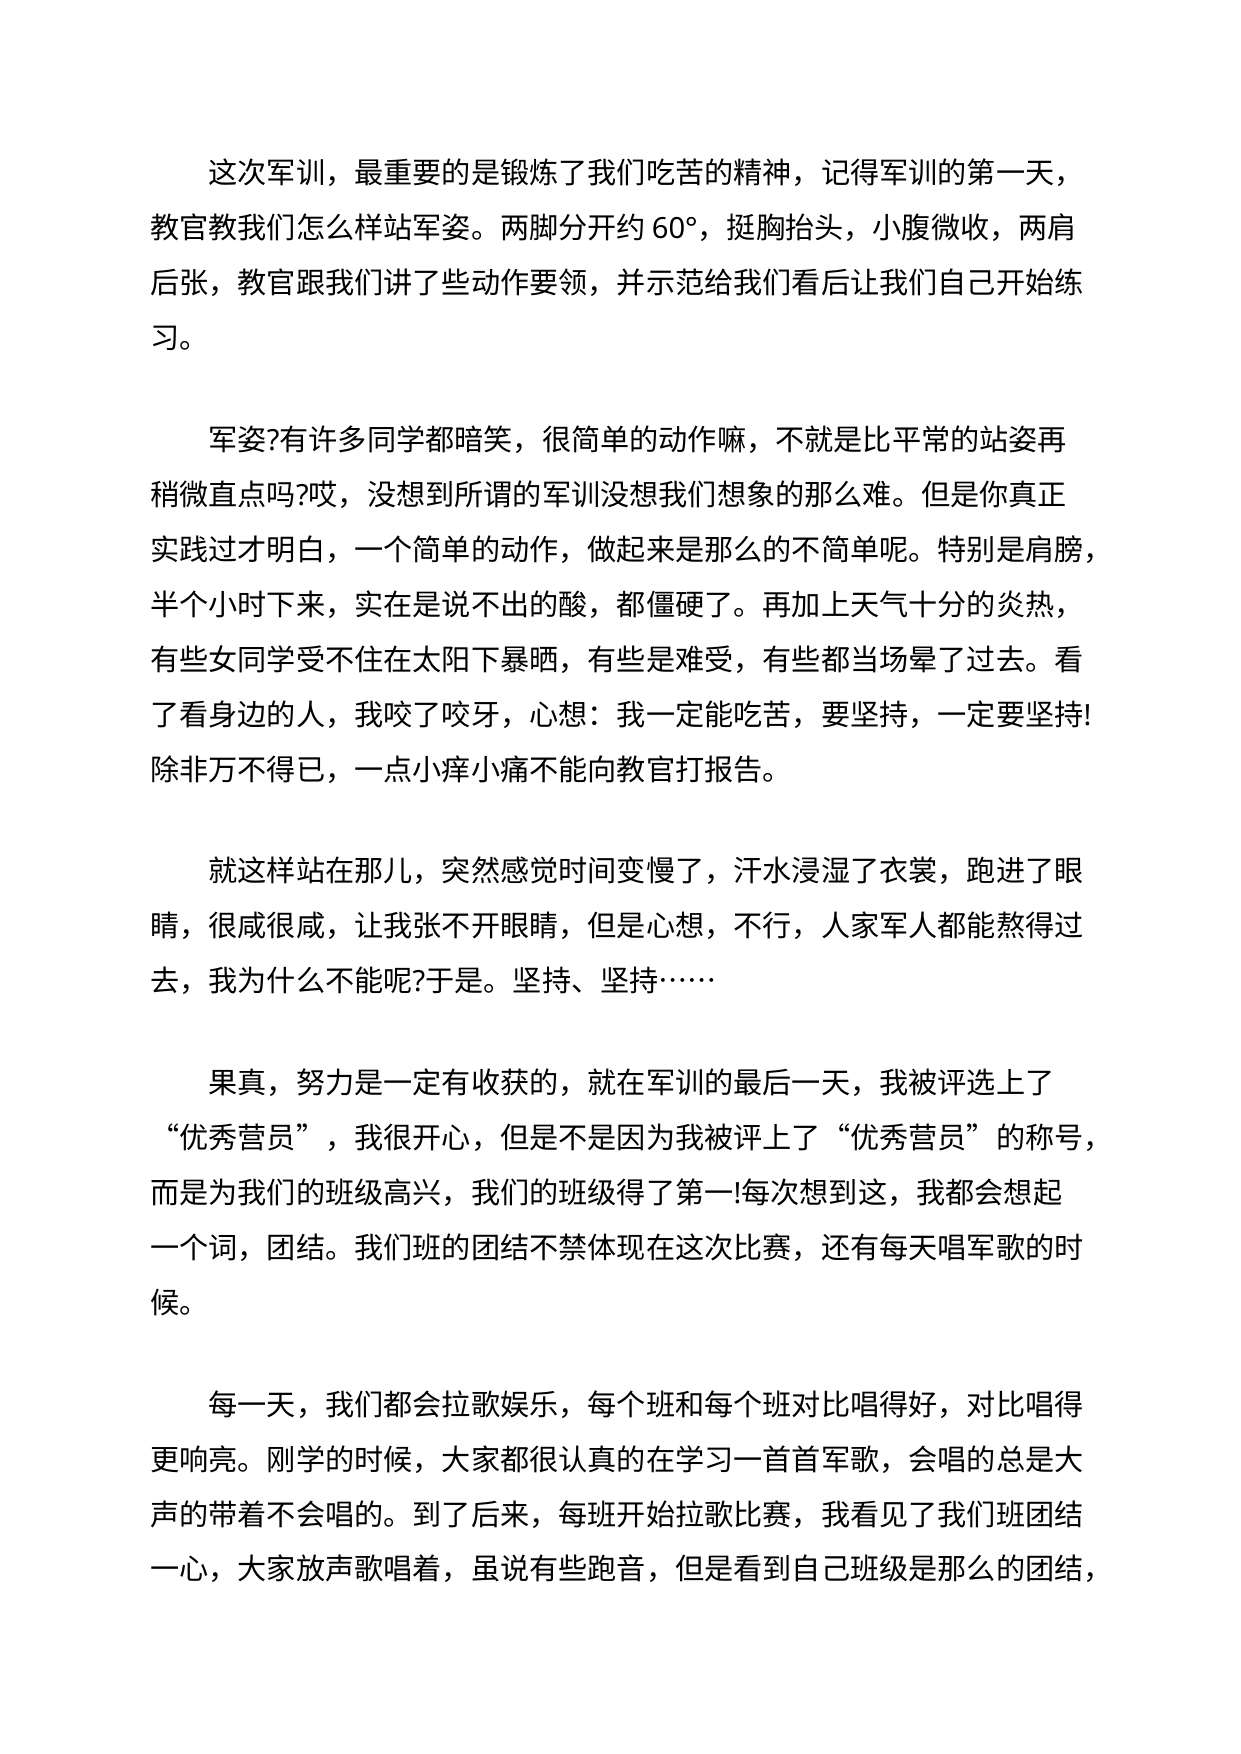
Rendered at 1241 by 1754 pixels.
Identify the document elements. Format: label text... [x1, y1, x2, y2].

text 军姿?有许多同学都暗笑，很简单的动作嘛，不就是比平常的站姿再稍微直点吗?哎，没想到所谓的军训没想我们想象的那么难。但是你真正实践过才明白，一个简单的动作，做起来是那么的不简单呢。特别是肩膀，半个小时下来，实在是说不出的酸，都僵硬了。再加上天气十分的炎热，有些女同学受不住在太阳下暴晒，有些是难受，有些都当场晕了过去。看了看身边的人，我咬了咬牙，心想：我一定能吃苦，要坚持，一定要坚持!除非万不得已，一点小痒小痛不能向教官打报告。 [150, 417, 1090, 788]
text 就这样站在那儿，突然感觉时间变慢了，汗水浸湿了衣裳，跑进了眼睛，很咸很咸，让我张不开眼睛，但是心想，不行，人家军人都能熬得过去，我为什么不能呢?于是。坚持、坚持…… [150, 848, 1090, 1000]
text 果真，努力是一定有收获的，就在军训的最后一天，我被评选上了“优秀营员”，我很开心，但是不是因为我被评上了“优秀营员”的称号，而是为我们的班级高兴，我们的班级得了第一!每次想到这，我都会想起一个词，团结。我们班的团结不禁体现在这次比赛，还有每天唱军歌的时候。 [150, 1060, 1090, 1322]
text 这次军训，最重要的是锻炼了我们吃苦的精神，记得军训的第一天，教官教我们怎么样站军姿。两脚分开约60°，挺胸抬头，小腹微收，两肩后张，教官跟我们讲了些动作要领，并示范给我们看后让我们自己开始练习。 [150, 150, 1090, 357]
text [150, 1381, 1090, 1588]
